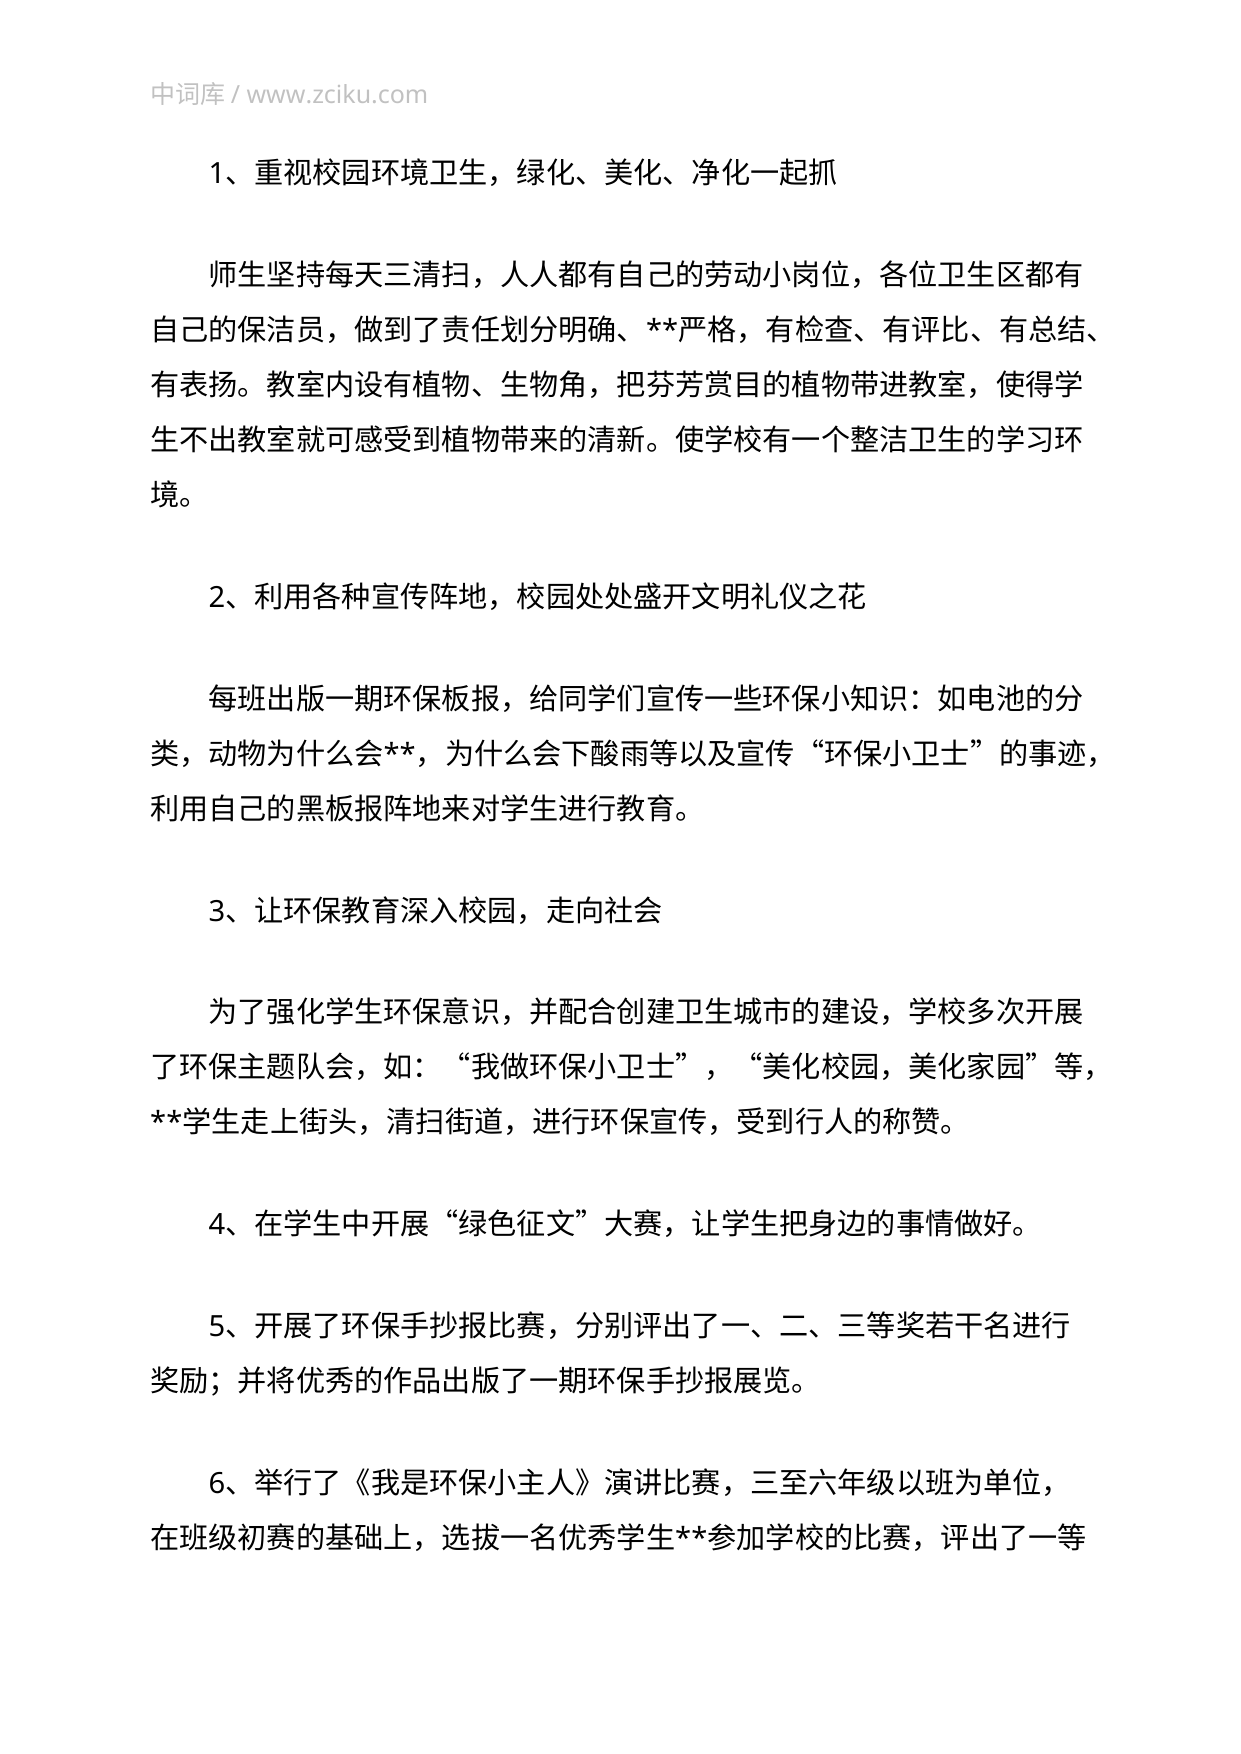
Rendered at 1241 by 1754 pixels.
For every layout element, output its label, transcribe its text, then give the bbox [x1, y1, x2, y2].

text 3、让环保教育深入校园，走向社会 [150, 887, 1090, 929]
text 2、利用各种宣传阵地，校园处处盛开文明礼仪之花 [150, 573, 1090, 616]
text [150, 1459, 1090, 1557]
text 5、开展了环保手抄报比赛，分别评出了一、二、三等奖若干名进行奖励；并将优秀的作品出版了一期环保手抄报展览。 [150, 1303, 1090, 1400]
text 师生坚持每天三清扫，人人都有自己的劳动小岗位，各位卫生区都有自己的保洁员，做到了责任划分明确、**严格，有检查、有评比、有总结、有表扬。教室内设有植物、生物角，把芬芳赏目的植物带进教室，使得学生不出教室就可感受到植物带来的清新。使学校有一个整洁卫生的学习环境。 [150, 252, 1090, 514]
text 为了强化学生环保意识，并配合创建卫生城市的建设，学校多次开展了环保主题队会，如：“我做环保小卫士”，“美化校园，美化家园”等，**学生走上街头，清扫街道，进行环保宣传，受到行人的称赞。 [150, 989, 1090, 1141]
text 每班出版一期环保板报，给同学们宣传一些环保小知识：如电池的分类，动物为什么会**，为什么会下酸雨等以及宣传“环保小卫士”的事迹，利用自己的黑板报阵地来对学生进行教育。 [150, 675, 1090, 828]
text 1、重视校园环境卫生，绿化、美化、净化一起抓 [150, 150, 1090, 192]
text 4、在学生中开展“绿色征文”大赛，让学生把身边的事情做好。 [150, 1201, 1090, 1243]
